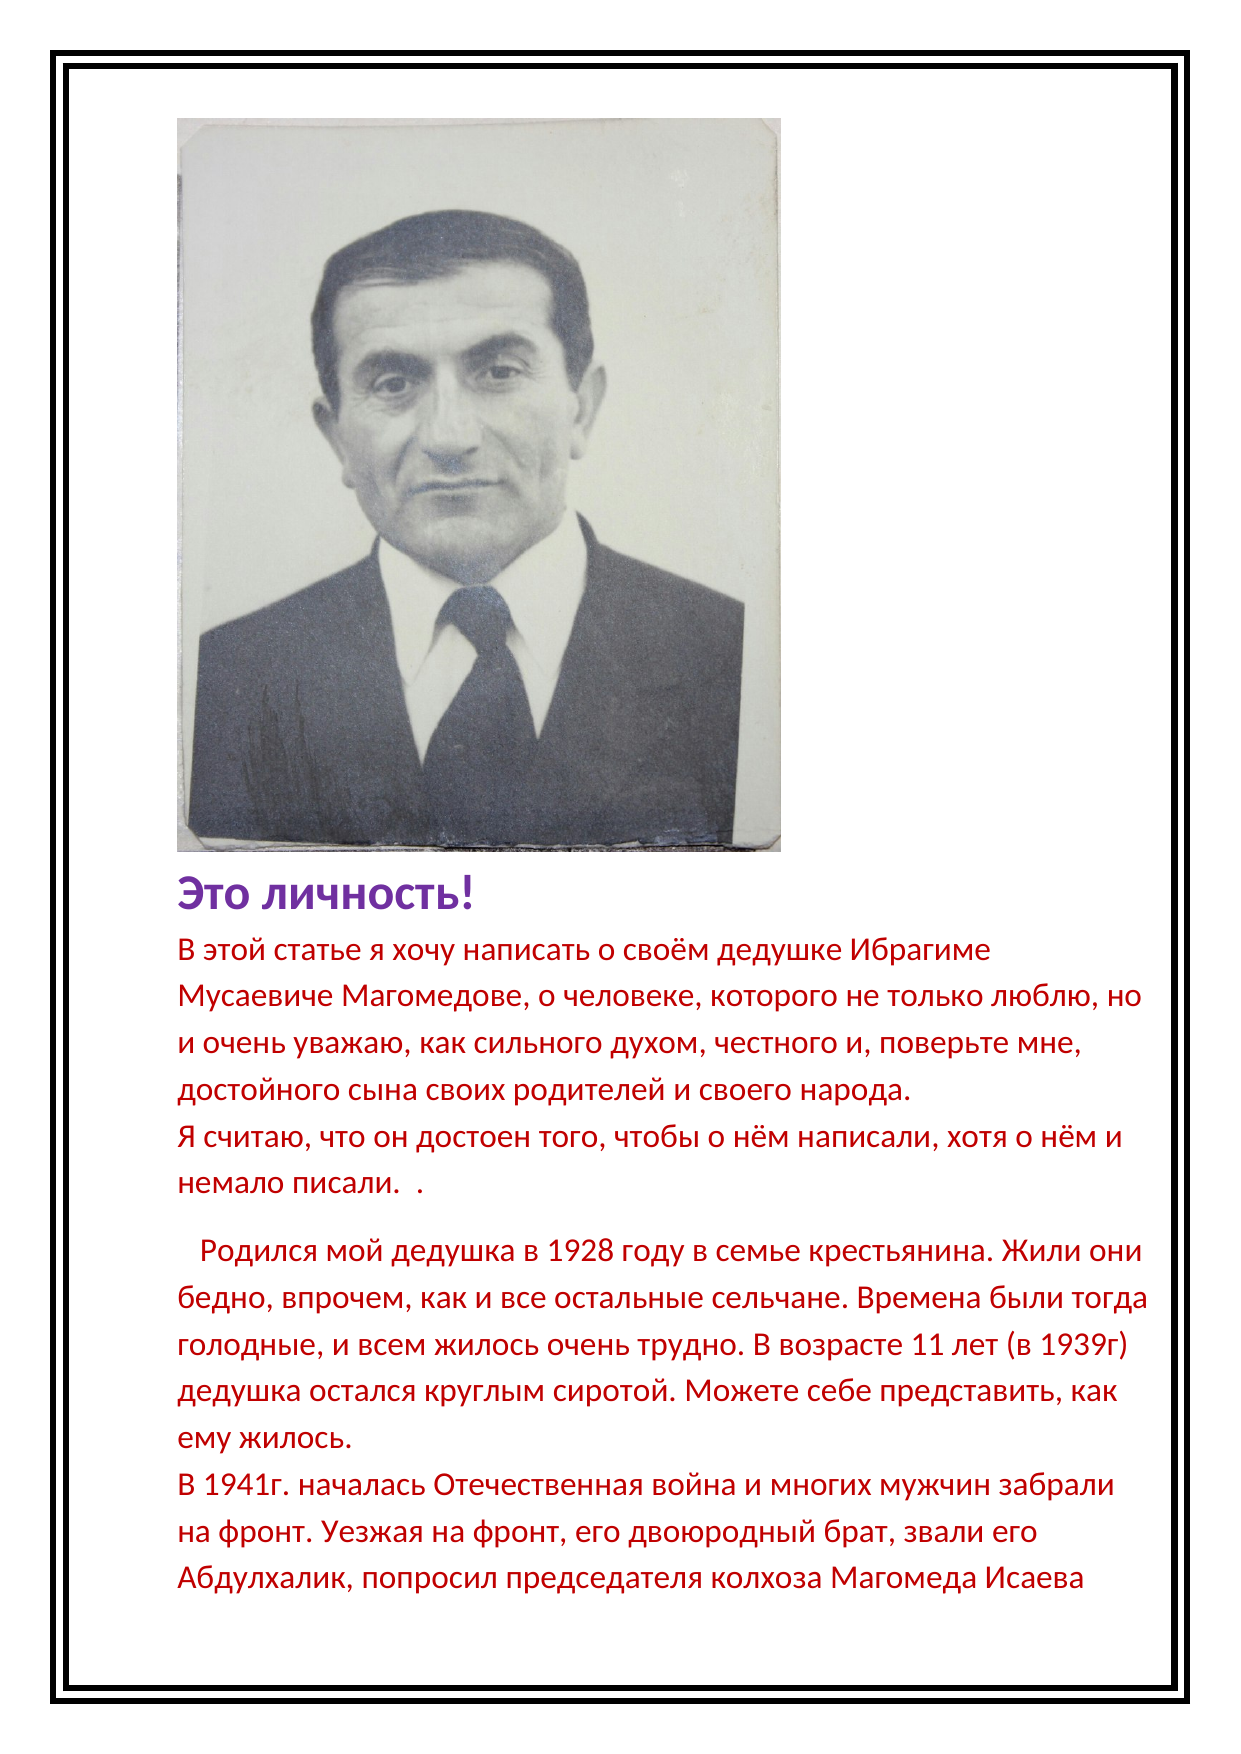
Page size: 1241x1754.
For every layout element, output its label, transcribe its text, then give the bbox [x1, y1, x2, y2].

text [177, 1229, 1152, 1597]
picture [177, 118, 781, 852]
